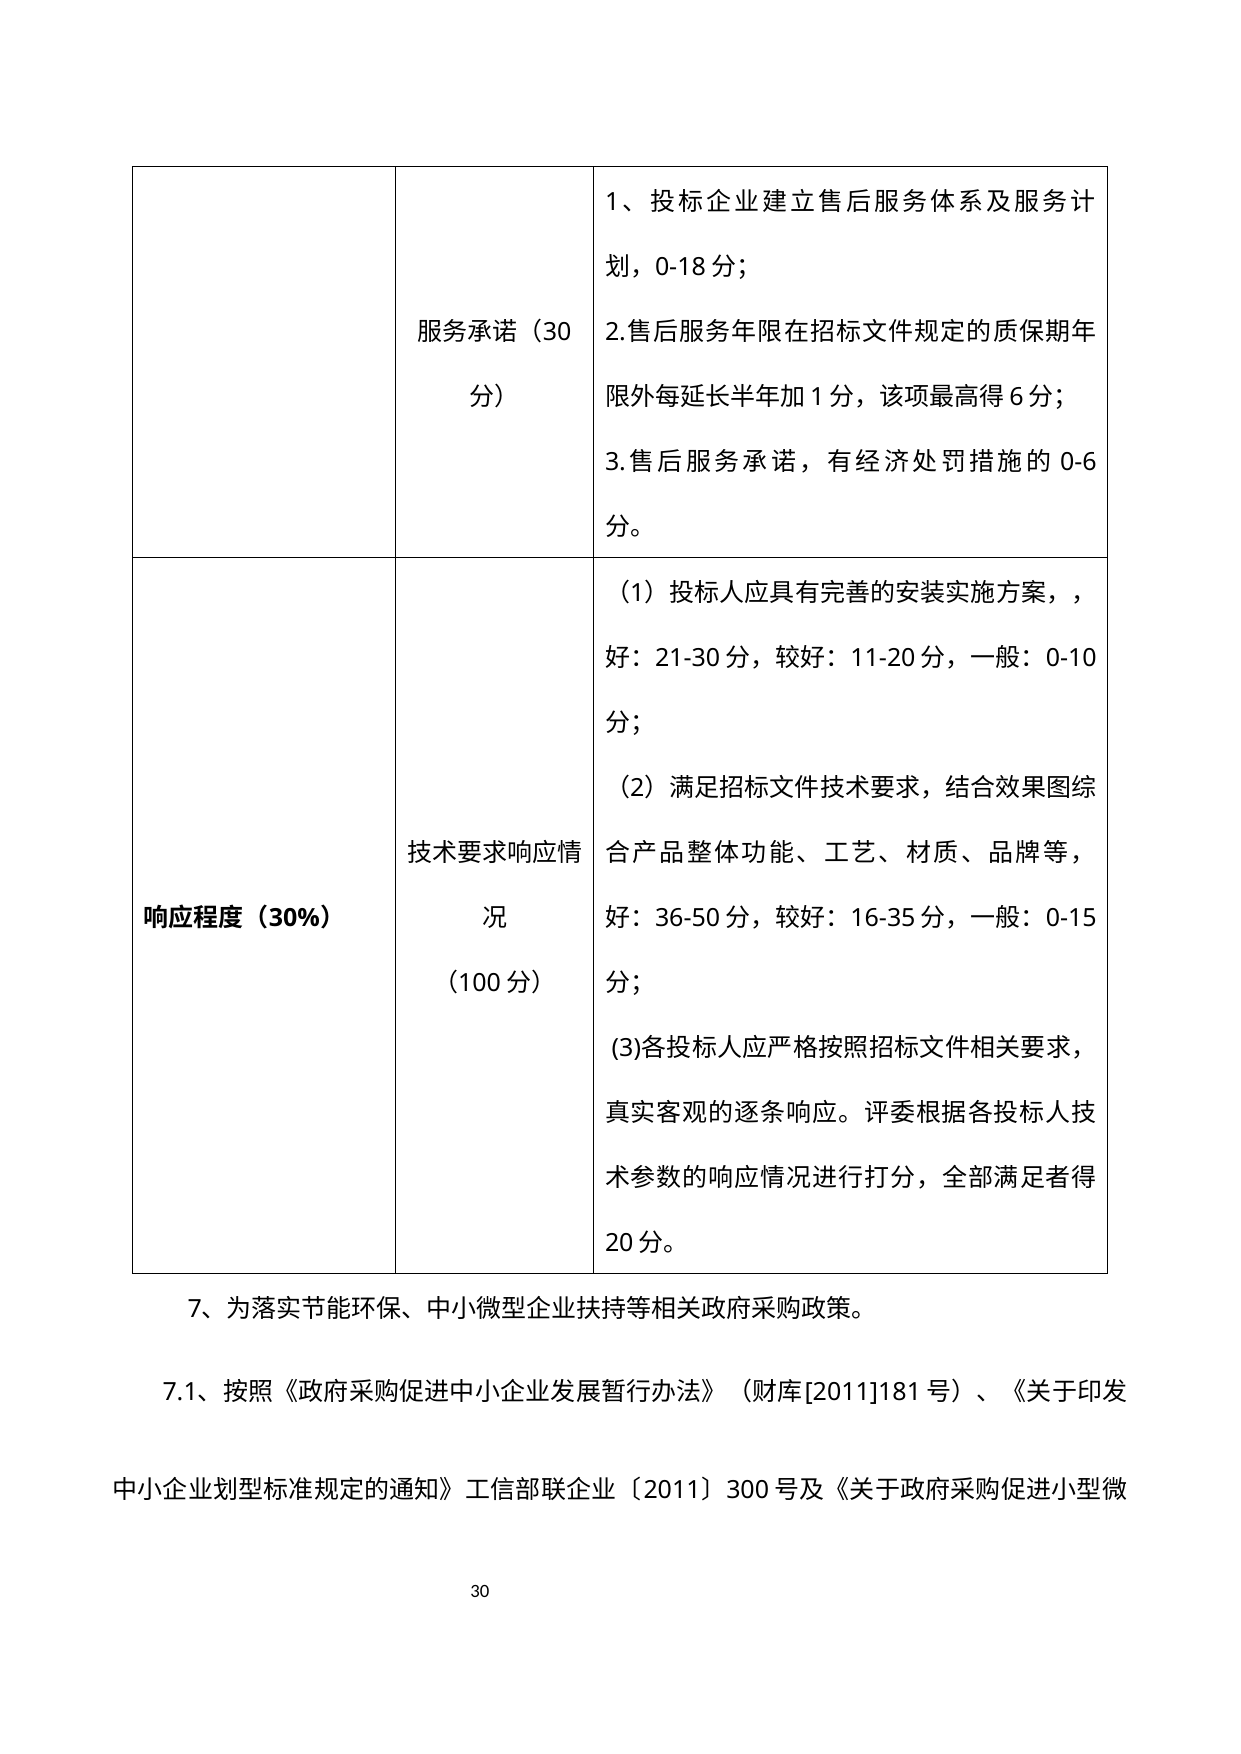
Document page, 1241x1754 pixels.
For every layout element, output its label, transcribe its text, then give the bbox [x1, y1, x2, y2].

table_cell 响应程度（30%） [133, 558, 395, 1273]
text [112, 1357, 1128, 1520]
table_cell 服务承诺（30分） [396, 167, 593, 557]
table_cell 1、投标企业建立售后服务体系及服务计划，0-18分； 2.售后服务年限在招标文件规定的质保期年限外每延长半年加1分，该项最高得6分； 3.售后服务承诺，有经济处罚措施的0-6分。 [594, 167, 1107, 557]
table_cell 技术要求响应情况 （100分） [396, 558, 593, 1273]
text 7、为落实节能环保、中小微型企业扶持等相关政府采购政策。 [112, 1274, 1128, 1339]
table_cell （1）投标人应具有完善的安装实施方案，，好：21-30分，较好：11-20分，一般：0-10分； （2）满足招标文件技术要求，结合效果图综合产品整体功能、工艺、材质、品牌等，好：36-50分，较好：16-35分，一般：0-15分； (3)各投标人应严格按照招标文件相关要求，真实客观的逐条响应。评委根据各投标人技术参数的响应情况进行打分，全部满足者得20分。 [594, 558, 1107, 1273]
